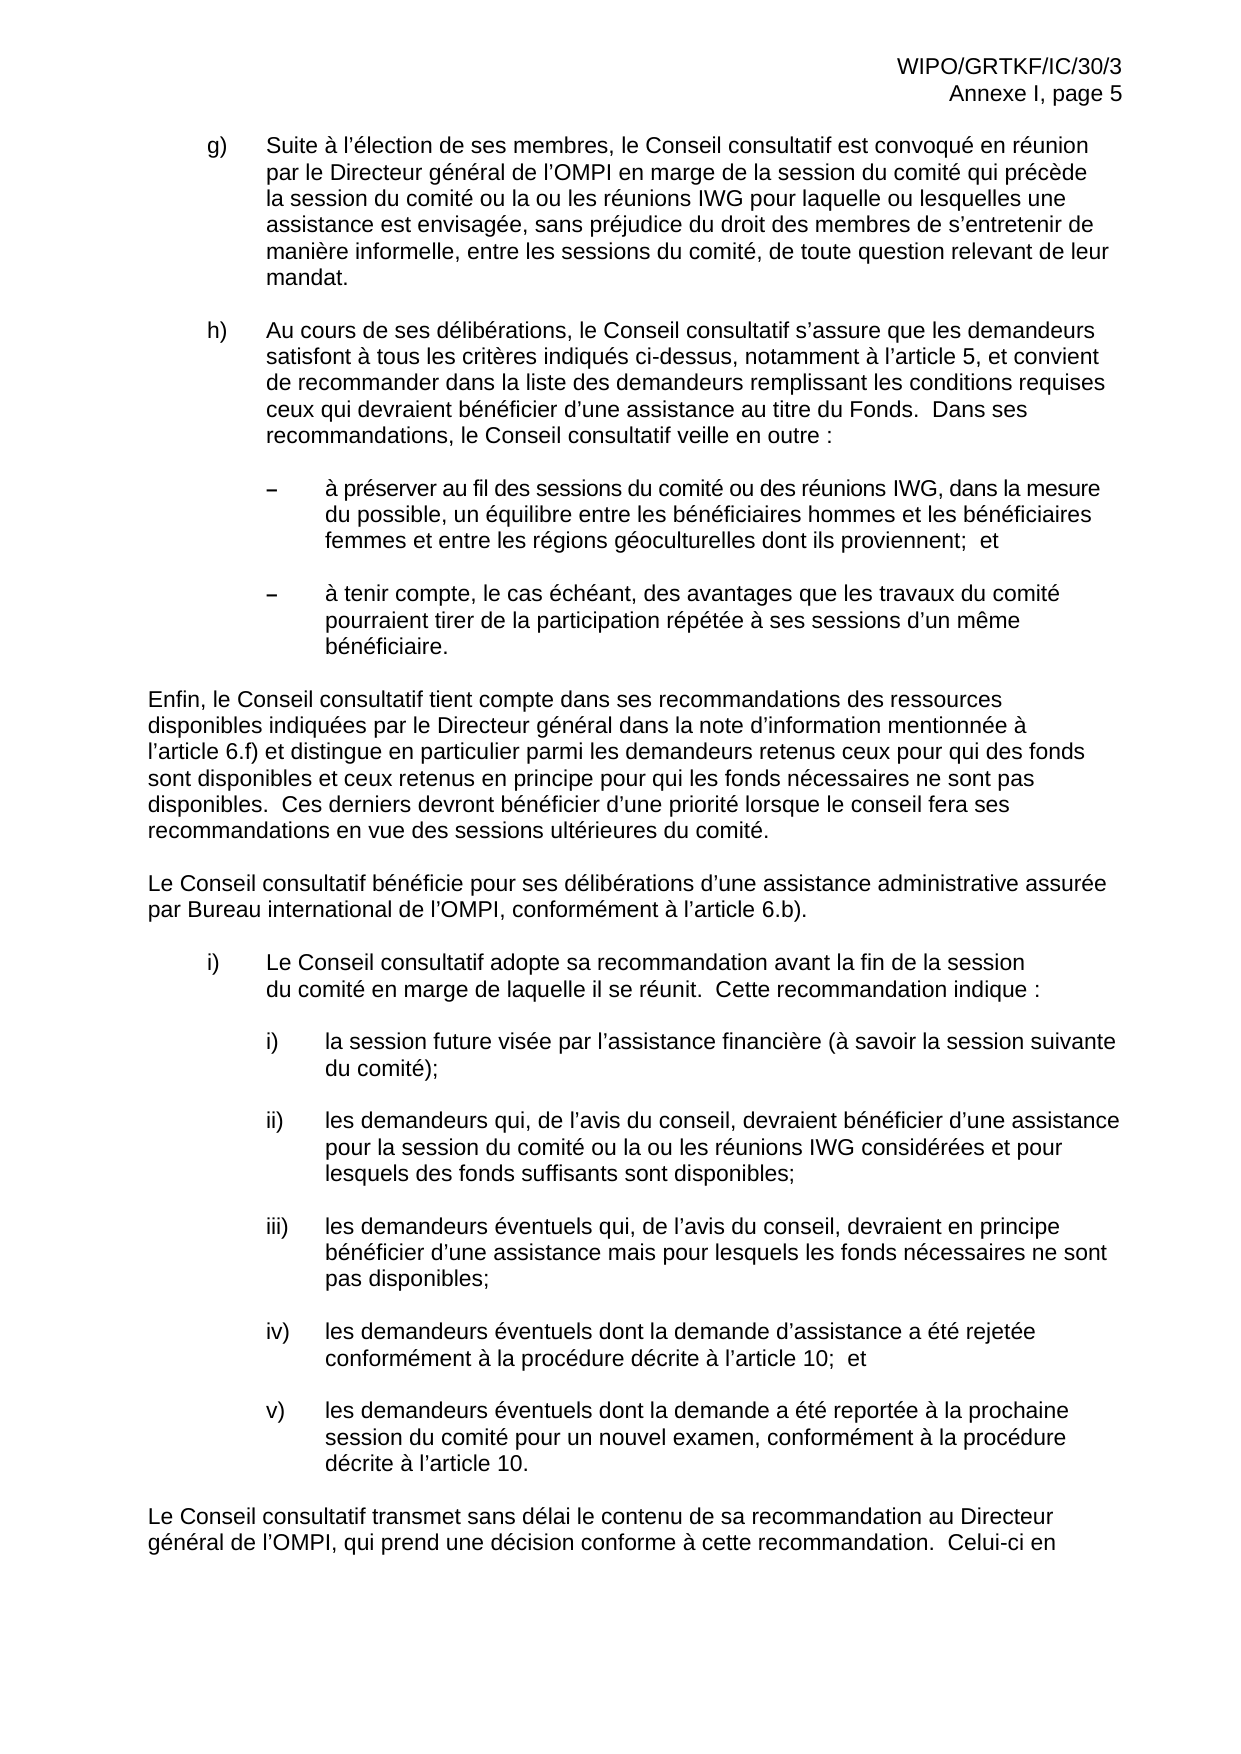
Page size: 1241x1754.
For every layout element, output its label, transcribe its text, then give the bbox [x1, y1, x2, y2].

list les demandeurs qui, de l’avis du conseil, devraient bénéficier d’une assistance pour la session du comité ou la ou les réunions IWG considérées et pour lesquels des fonds suffisants sont disponibles; [266, 1107, 1122, 1186]
list les demandeurs éventuels dont la demande a été reportée à la prochaine session du comité pour un nouvel examen, conformément à la procédure décrite à l’article 10. [266, 1397, 1122, 1476]
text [148, 1503, 1122, 1555]
list Le Conseil consultatif adopte sa recommandation avant la fin de la session du comité en marge de laquelle il se réunit. Cette recommandation indique : [207, 949, 1122, 1002]
list à tenir compte, le cas échéant, des avantages que les travaux du comité pourraient tirer de la participation répétée à ses sessions d’un même bénéficiaire. [266, 580, 1122, 659]
text Enfin, le Conseil consultatif tient compte dans ses recommandations des ressources disponibles indiquées par le Directeur général dans la note d’information mentionnée à l’article 6.f) et distingue en particulier parmi les demandeurs retenus ceux pour qui des fonds sont disponibles et ceux retenus en principe pour qui les fonds nécessaires ne sont pas disponibles. Ces derniers devront bénéficier d’une priorité lorsque le conseil fera ses recommandations en vue des sessions ultérieures du comité. [148, 686, 1122, 844]
list à préserver au fil des sessions du comité ou des réunions IWG, dans la mesure du possible, un équilibre entre les bénéficiaires hommes et les bénéficiaires femmes et entre les régions géoculturelles dont ils proviennent; et [266, 475, 1122, 554]
list les demandeurs éventuels qui, de l’avis du conseil, devraient en principe bénéficier d’une assistance mais pour lesquels les fonds nécessaires ne sont pas disponibles; [266, 1213, 1122, 1292]
list la session future visée par l’assistance financière (à savoir la session suivante du comité); [266, 1028, 1122, 1081]
list Au cours de ses délibérations, le Conseil consultatif s’assure que les demandeurs satisfont à tous les critères indiqués ci-dessus, notamment à l’article 5, et convient de recommander dans la liste des demandeurs remplissant les conditions requises ceux qui devraient bénéficier d’une assistance au titre du Fonds. Dans ses recommandations, le Conseil consultatif veille en outre : [207, 317, 1122, 448]
list les demandeurs éventuels dont la demande d’assistance a été rejetée conformément à la procédure décrite à l’article 10; et [266, 1318, 1122, 1371]
text Le Conseil consultatif bénéficie pour ses délibérations d’une assistance administrative assurée par Bureau international de l’OMPI, conformément à l’article 6.b). [148, 870, 1122, 923]
list Suite à l’élection de ses membres, le Conseil consultatif est convoqué en réunion par le Directeur général de l’OMPI en marge de la session du comité qui précède la session du comité ou la ou les réunions IWG pour laquelle ou lesquelles une assistance est envisagée, sans préjudice du droit des membres de s’entretenir de manière informelle, entre les sessions du comité, de toute question relevant de leur mandat. [207, 132, 1122, 290]
